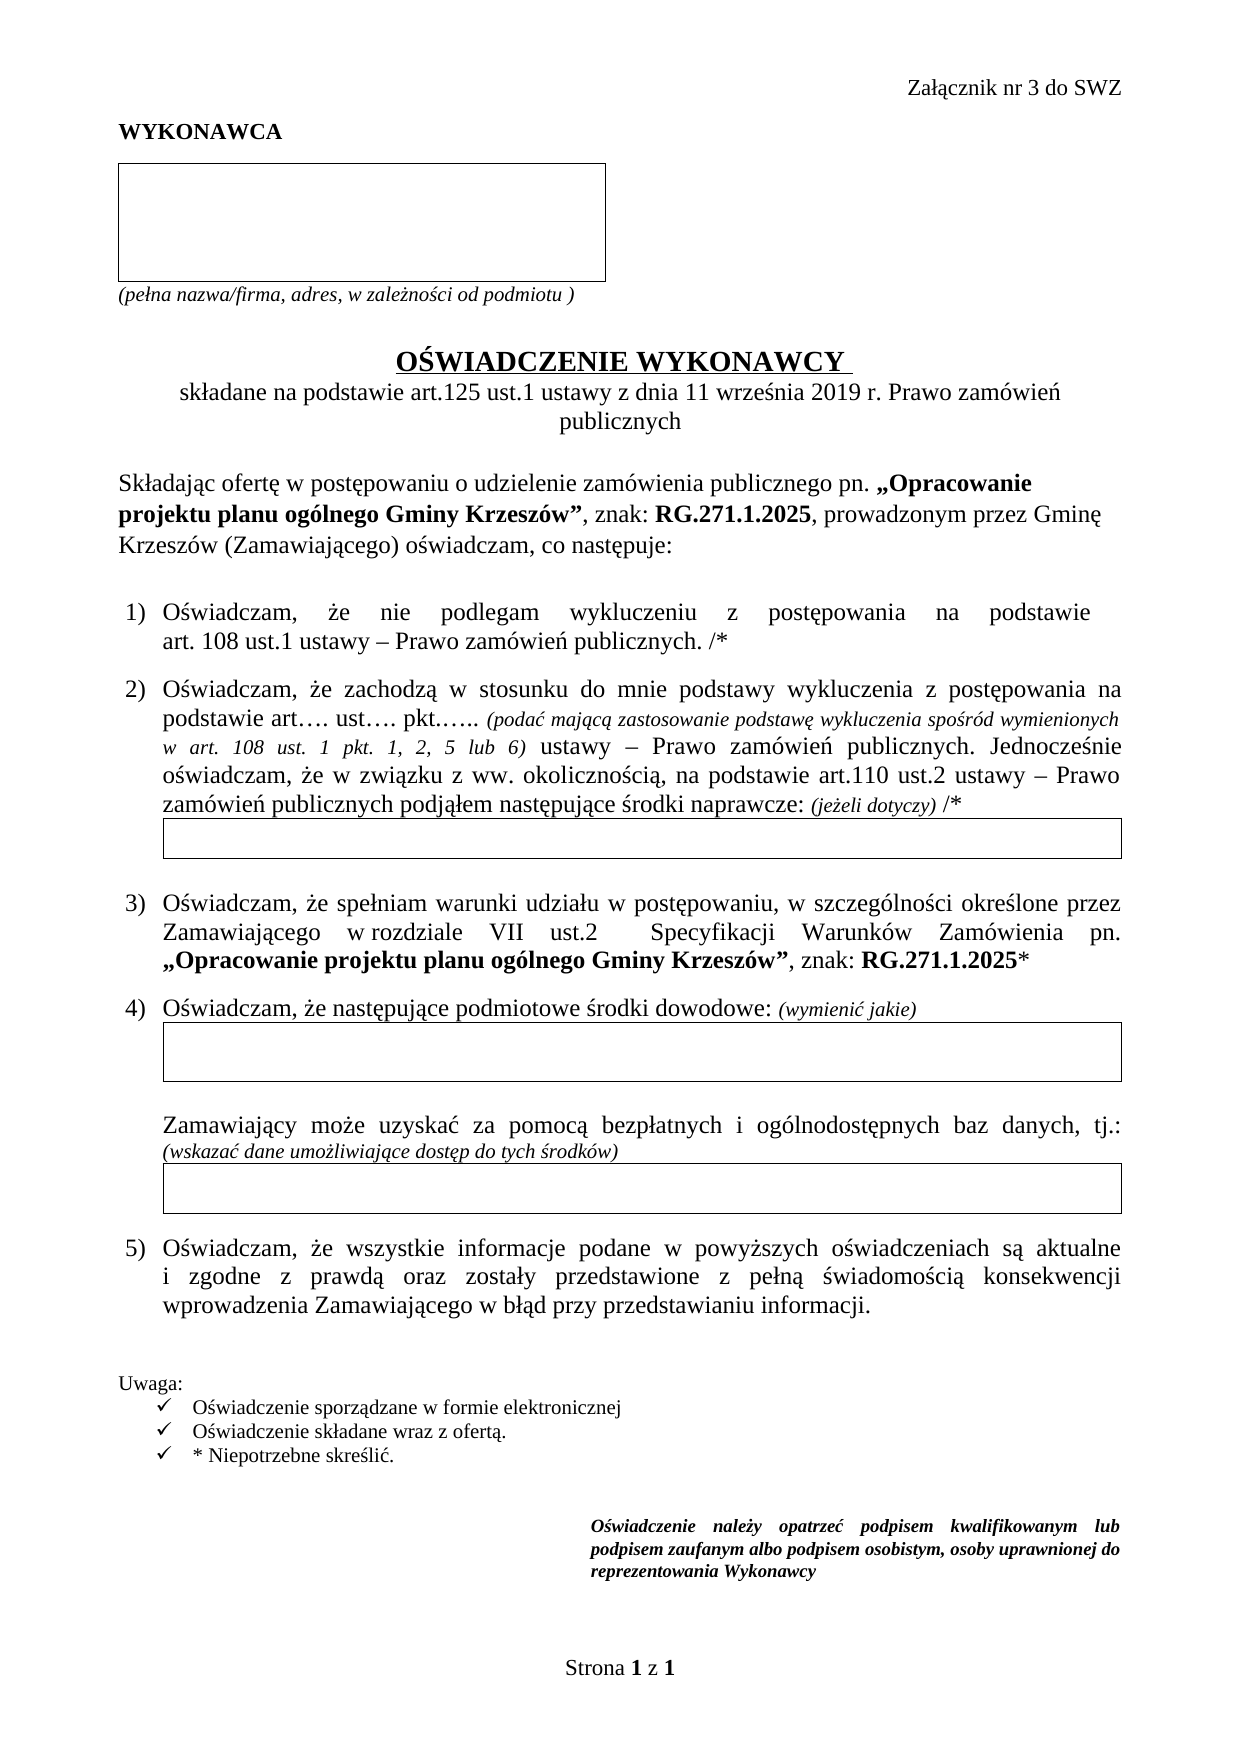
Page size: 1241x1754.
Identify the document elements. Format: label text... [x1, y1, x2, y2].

text Oświadczenie należy opatrzeć podpisem kwalifikowanym lub podpisem zaufanym albo podpisem osobistym, osoby uprawnionej do reprezentowania Wykonawcy [591, 1515, 1122, 1581]
list Oświadczenie składane wraz z ofertą. [155, 1419, 1122, 1443]
list Oświadczam, że następujące podmiotowe środki dowodowe: (wymienić jakie) [125, 993, 1122, 1022]
list Oświadczenie sporządzane w formie elektronicznej [155, 1395, 1122, 1419]
list Oświadczam, że wszystkie informacje podane w powyższych oświadczeniach są aktualne i zgodne z prawdą oraz zostały przedstawione z pełną świadomością konsekwencji wprowadzenia Zamawiającego w błąd przy przedstawianiu informacji. [125, 1233, 1122, 1319]
list Oświadczam, że spełniam warunki udziału w postępowaniu, w szczególności określone przez Zamawiającego w rozdziale VII ust.2 Specyfikacji Warunków Zamówienia pn. „Opracowanie projektu planu ogólnego Gminy Krzeszów”, znak: RG.271.1.2025* [125, 888, 1122, 974]
text Uwaga: [118, 1371, 1122, 1395]
list Zamawiający może uzyskać za pomocą bezpłatnych i ogólnodostępnych baz danych, tj.: (wskazać dane umożliwiające dostęp do tych środków) [162, 1111, 1122, 1163]
table_header [164, 1023, 1121, 1081]
list Oświadczam, że nie podlegam wykluczeniu z postępowania na podstawie art. 108 ust.1 ustawy – Prawo zamówień publicznych. /* [125, 597, 1122, 655]
table_header [164, 1164, 1121, 1212]
text WYKONAWCA [118, 118, 1122, 144]
text (pełna nazwa/firma, adres, w zależności od podmiotu ) [118, 282, 1122, 306]
list * Niepotrzebne skreślić. [155, 1443, 1122, 1467]
table_header [119, 164, 605, 281]
text składane na podstawie art.125 ust.1 ustawy z dnia 11 września 2019 r. Prawo zamówień publicznych [118, 377, 1122, 435]
table_header [164, 819, 1121, 858]
text OŚWIADCZENIE WYKONAWCY [118, 344, 1122, 377]
list Oświadczam, że zachodzą w stosunku do mnie podstawy wykluczenia z postępowania na podstawie art…. ust…. pkt.….. (podać mającą zastosowanie podstawę wykluczenia spośród wymienionych w art. 108 ust. 1 pkt. 1, 2, 5 lub 6) ustawy – Prawo zamówień publicznych. Jednocześnie oświadczam, że w związku z ww. okolicznością, na podstawie art.110 ust.2 ustawy – Prawo zamówień publicznych podjąłem następujące środki naprawcze: (jeżeli dotyczy) /* [125, 674, 1122, 818]
text Składając ofertę w postępowaniu o udzielenie zamówienia publicznego pn. „Opracowanie projektu planu ogólnego Gminy Krzeszów”, znak: RG.271.1.2025, prowadzonym przez Gminę Krzeszów (Zamawiającego) oświadczam, co następuje: [118, 468, 1122, 559]
